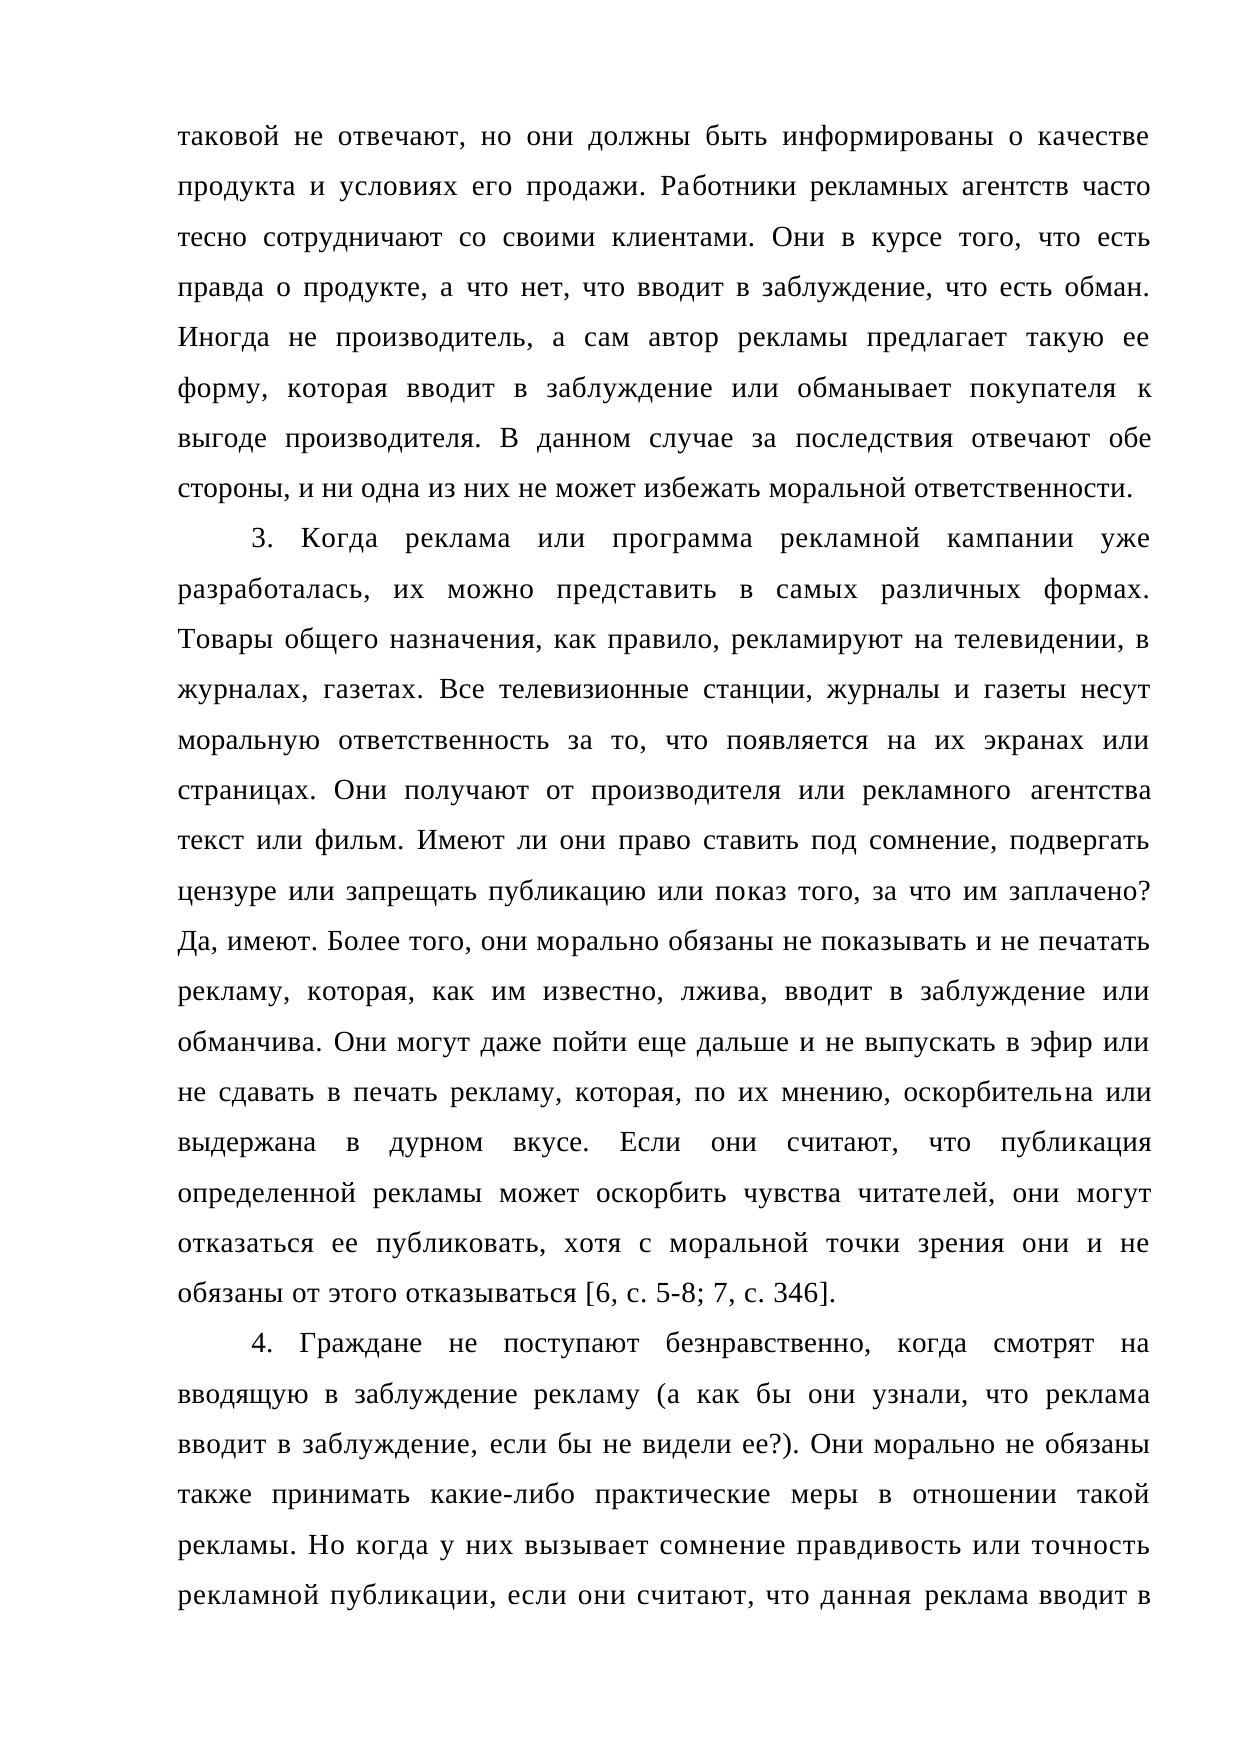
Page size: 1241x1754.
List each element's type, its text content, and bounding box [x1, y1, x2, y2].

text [177, 1326, 1152, 1611]
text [177, 118, 1152, 504]
text 3. Когда реклама или программа рекламной кампании уже разработалась, их можно представить в самых различных формах. Товары общего назначения, как правило, рекламируют на телевидении, в журналах, газетах. Все телевизионные станции, журналы и газеты несут моральную ответственность за то, что появляется на их экранах или страницах. Они получают от производителя или рекламного агентства текст или фильм. Имеют ли они право ставить под сомнение, подвергать цензуре или запрещать публикацию или показ того, за что им заплачено? Да, имеют. Более того, они морально обязаны не показывать и не печатать рекламу, которая, как им известно, лжива, вводит в заблуждение или обманчива. Они могут даже пойти еще дальше и не выпускать в эфир или не сдавать в печать рекламу, которая, по их мнению, оскорбительна или выдержана в дурном вкусе. Если они считают, что публикация определенной рекламы может оскорбить чувства читателей, они могут отказаться ее публиковать, хотя с моральной точки зрения они и не обязаны от этого отказываться [6, с. 5-8; 7, с. 346]. [177, 521, 1152, 1309]
